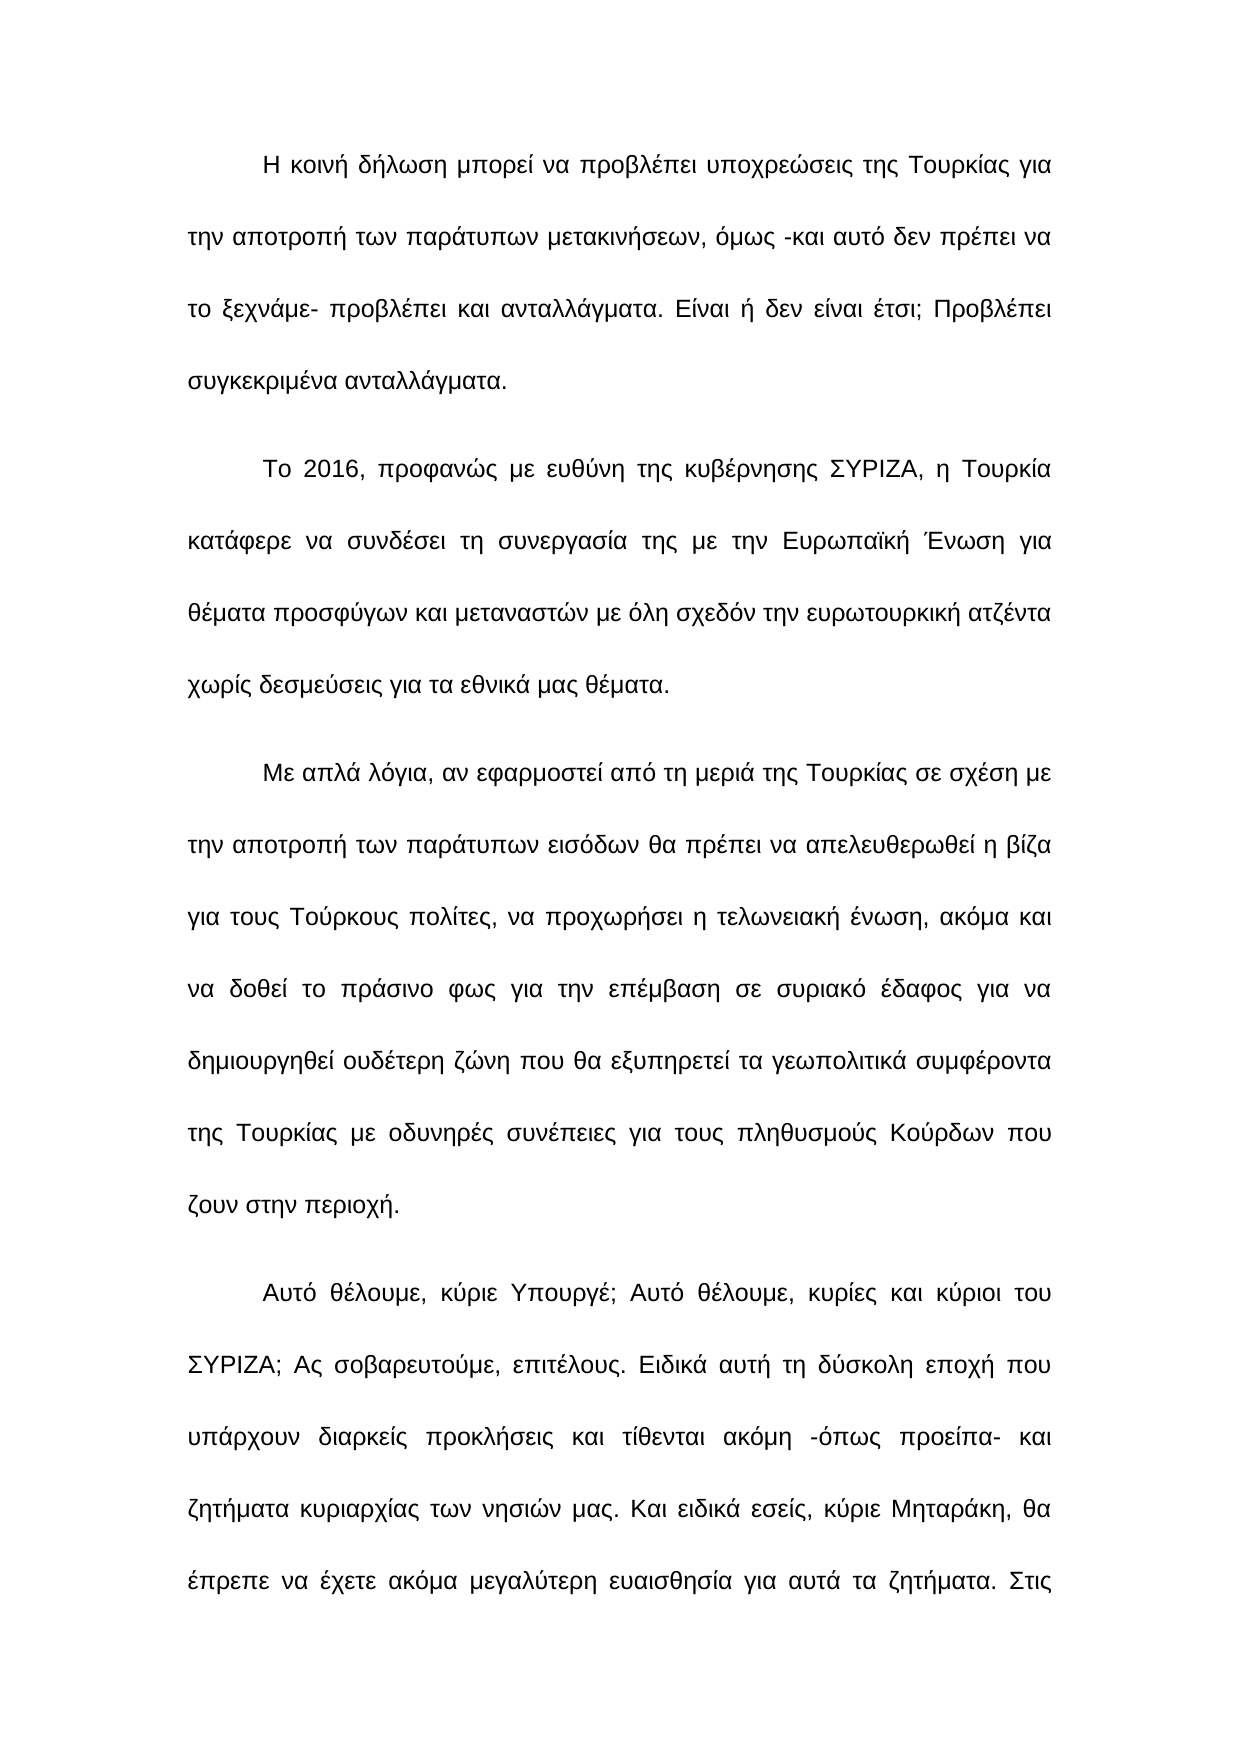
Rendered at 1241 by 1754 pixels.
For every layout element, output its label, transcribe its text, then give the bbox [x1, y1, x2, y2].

text Η κοινή δήλωση μπορεί να προβλέπει υποχρεώσεις της Τουρκίας για την αποτροπή των παράτυπων μετακινήσεων, όμως -και αυτό δεν πρέπει να το ξεχνάμε- προβλέπει και ανταλλάγματα. Είναι ή δεν είναι έτσι; Προβλέπει συγκεκριμένα ανταλλάγματα. [187, 150, 1053, 394]
text Με απλά λόγια, αν εφαρμοστεί από τη μεριά της Τουρκίας σε σχέση με την αποτροπή των παράτυπων εισόδων θα πρέπει να απελευθερωθεί η βίζα για τους Τούρκους πολίτες, να προχωρήσει η τελωνειακή ένωση, ακόμα και να δοθεί το πράσινο φως για την επέμβαση σε συριακό έδαφος για να δημιουργηθεί ουδέτερη ζώνη που θα εξυπηρετεί τα γεωπολιτικά συμφέροντα της Τουρκίας με οδυνηρές συνέπειες για τους πληθυσμούς Κούρδων που ζουν στην περιοχή. [187, 758, 1053, 1218]
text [187, 1278, 1053, 1594]
text Το 2016, προφανώς με ευθύνη της κυβέρνησης ΣΥΡΙΖΑ, η Τουρκία κατάφερε να συνδέσει τη συνεργασία της με την Ευρωπαϊκή Ένωση για θέματα προσφύγων και μεταναστών με όλη σχεδόν την ευρωτουρκική ατζέντα χωρίς δεσμεύσεις για τα εθνικά μας θέματα. [187, 454, 1053, 698]
